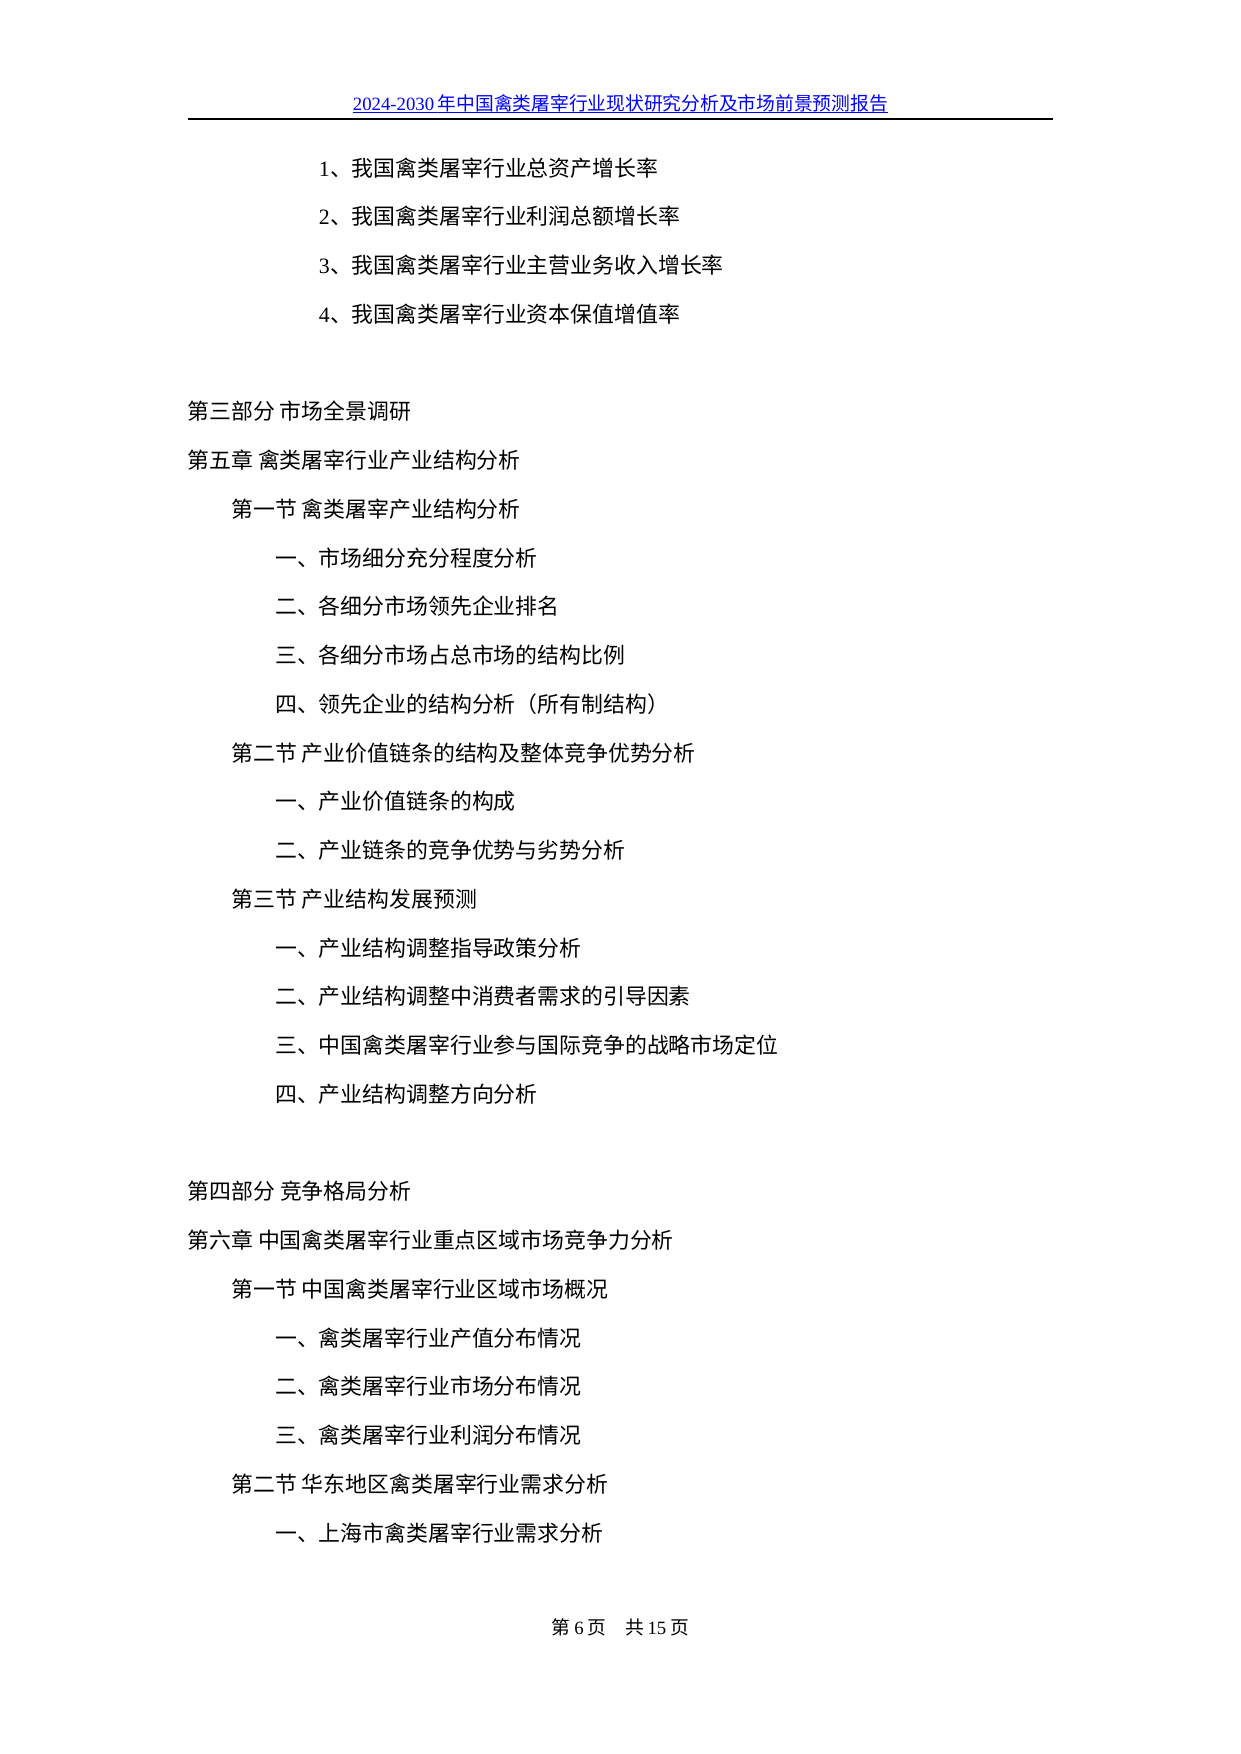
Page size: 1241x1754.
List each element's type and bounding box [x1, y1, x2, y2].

text [187, 150, 1053, 1548]
